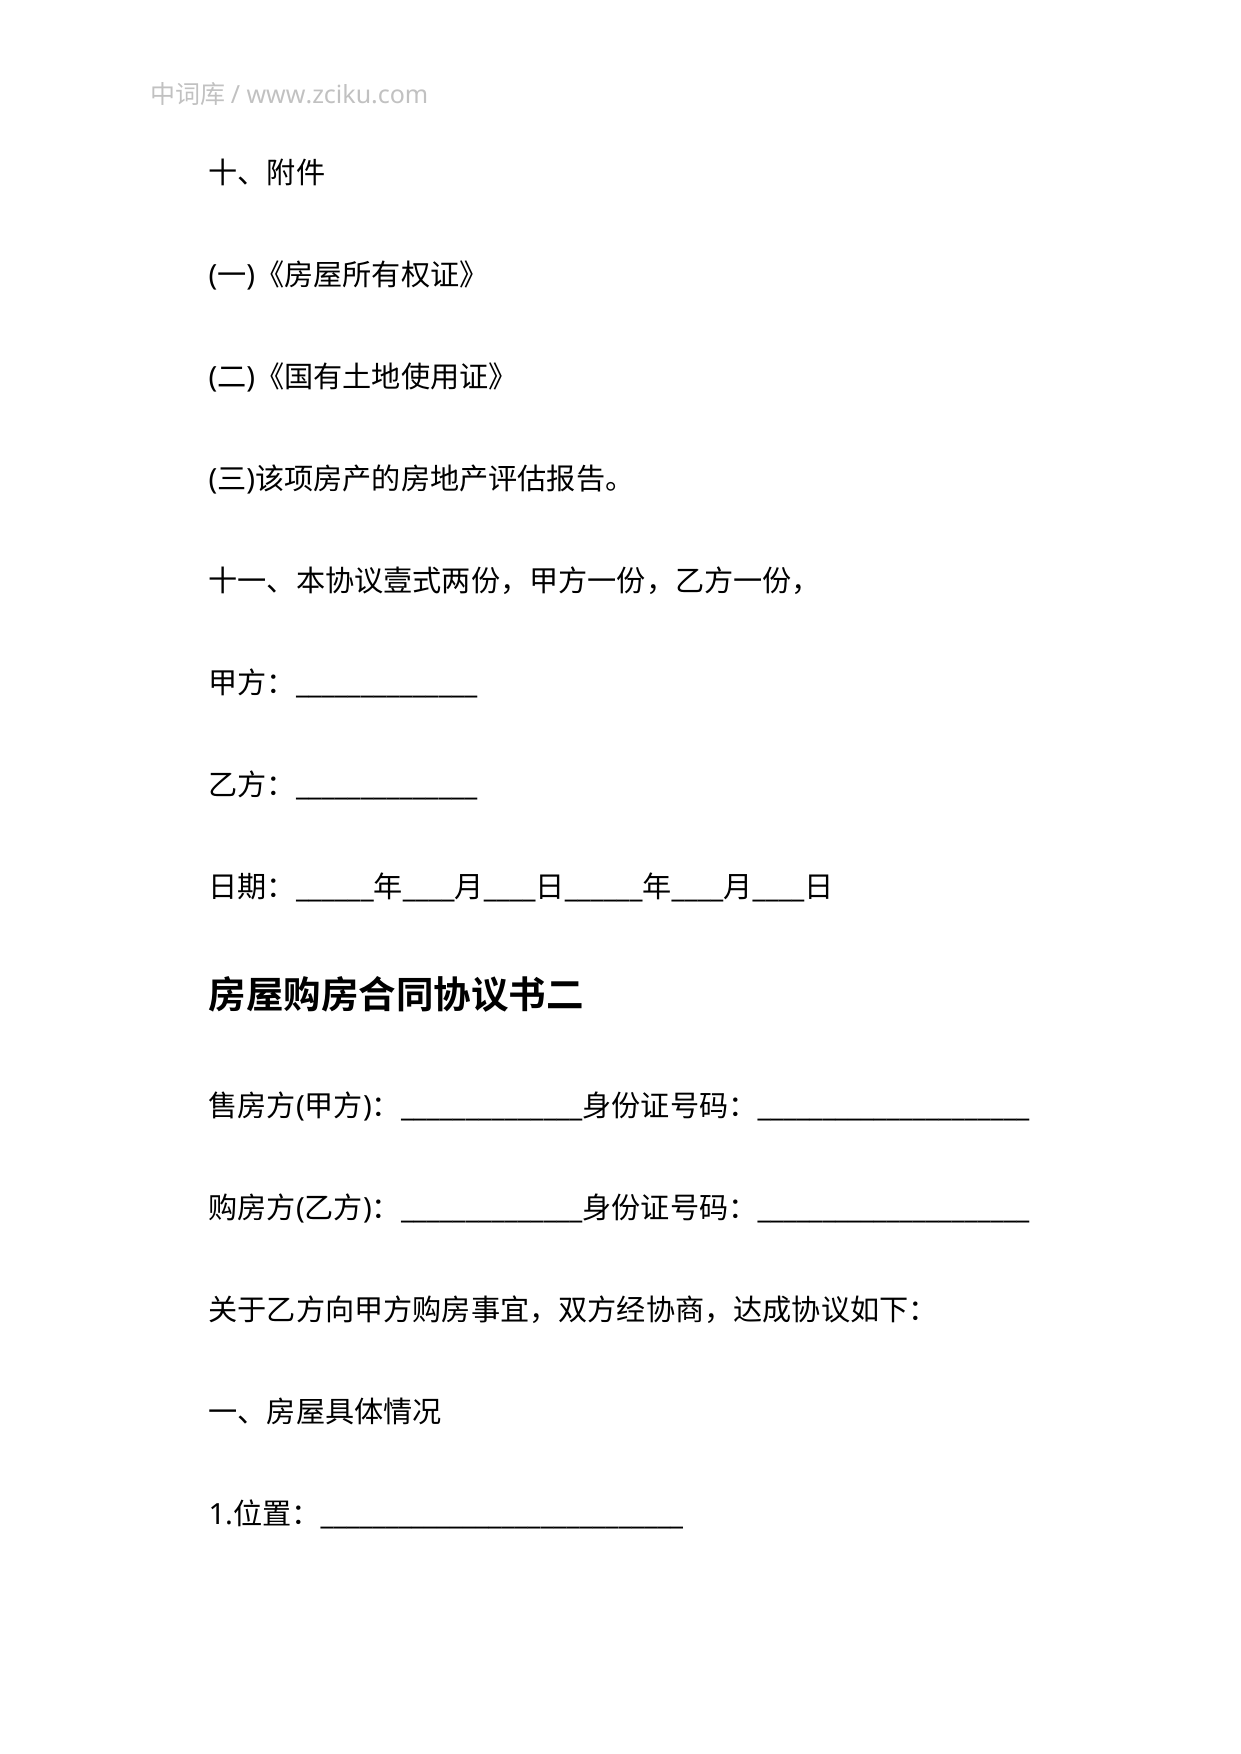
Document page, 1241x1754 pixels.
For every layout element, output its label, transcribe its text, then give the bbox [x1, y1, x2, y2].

text 十、附件 [150, 150, 1090, 192]
text (三)该项房产的房地产评估报告。 [150, 456, 1090, 498]
text 一、房屋具体情况 [150, 1388, 1090, 1431]
text 房屋购房合同协议书二 [150, 965, 1090, 1020]
text 购房方(乙方)：______________身份证号码：_____________________ [150, 1185, 1090, 1227]
text (二)《国有土地使用证》 [150, 354, 1090, 396]
text 十一、本协议壹式两份，甲方一份，乙方一份， [150, 558, 1090, 600]
text 乙方：______________ [150, 761, 1090, 804]
text 甲方：______________ [150, 659, 1090, 702]
text 关于乙方向甲方购房事宜，双方经协商，达成协议如下： [150, 1287, 1090, 1329]
text 售房方(甲方)：______________身份证号码：_____________________ [150, 1083, 1090, 1125]
text 1.位置：____________________________ [150, 1490, 1090, 1533]
text (一)《房屋所有权证》 [150, 252, 1090, 294]
text 日期：______年____月____日______年____月____日 [150, 863, 1090, 906]
